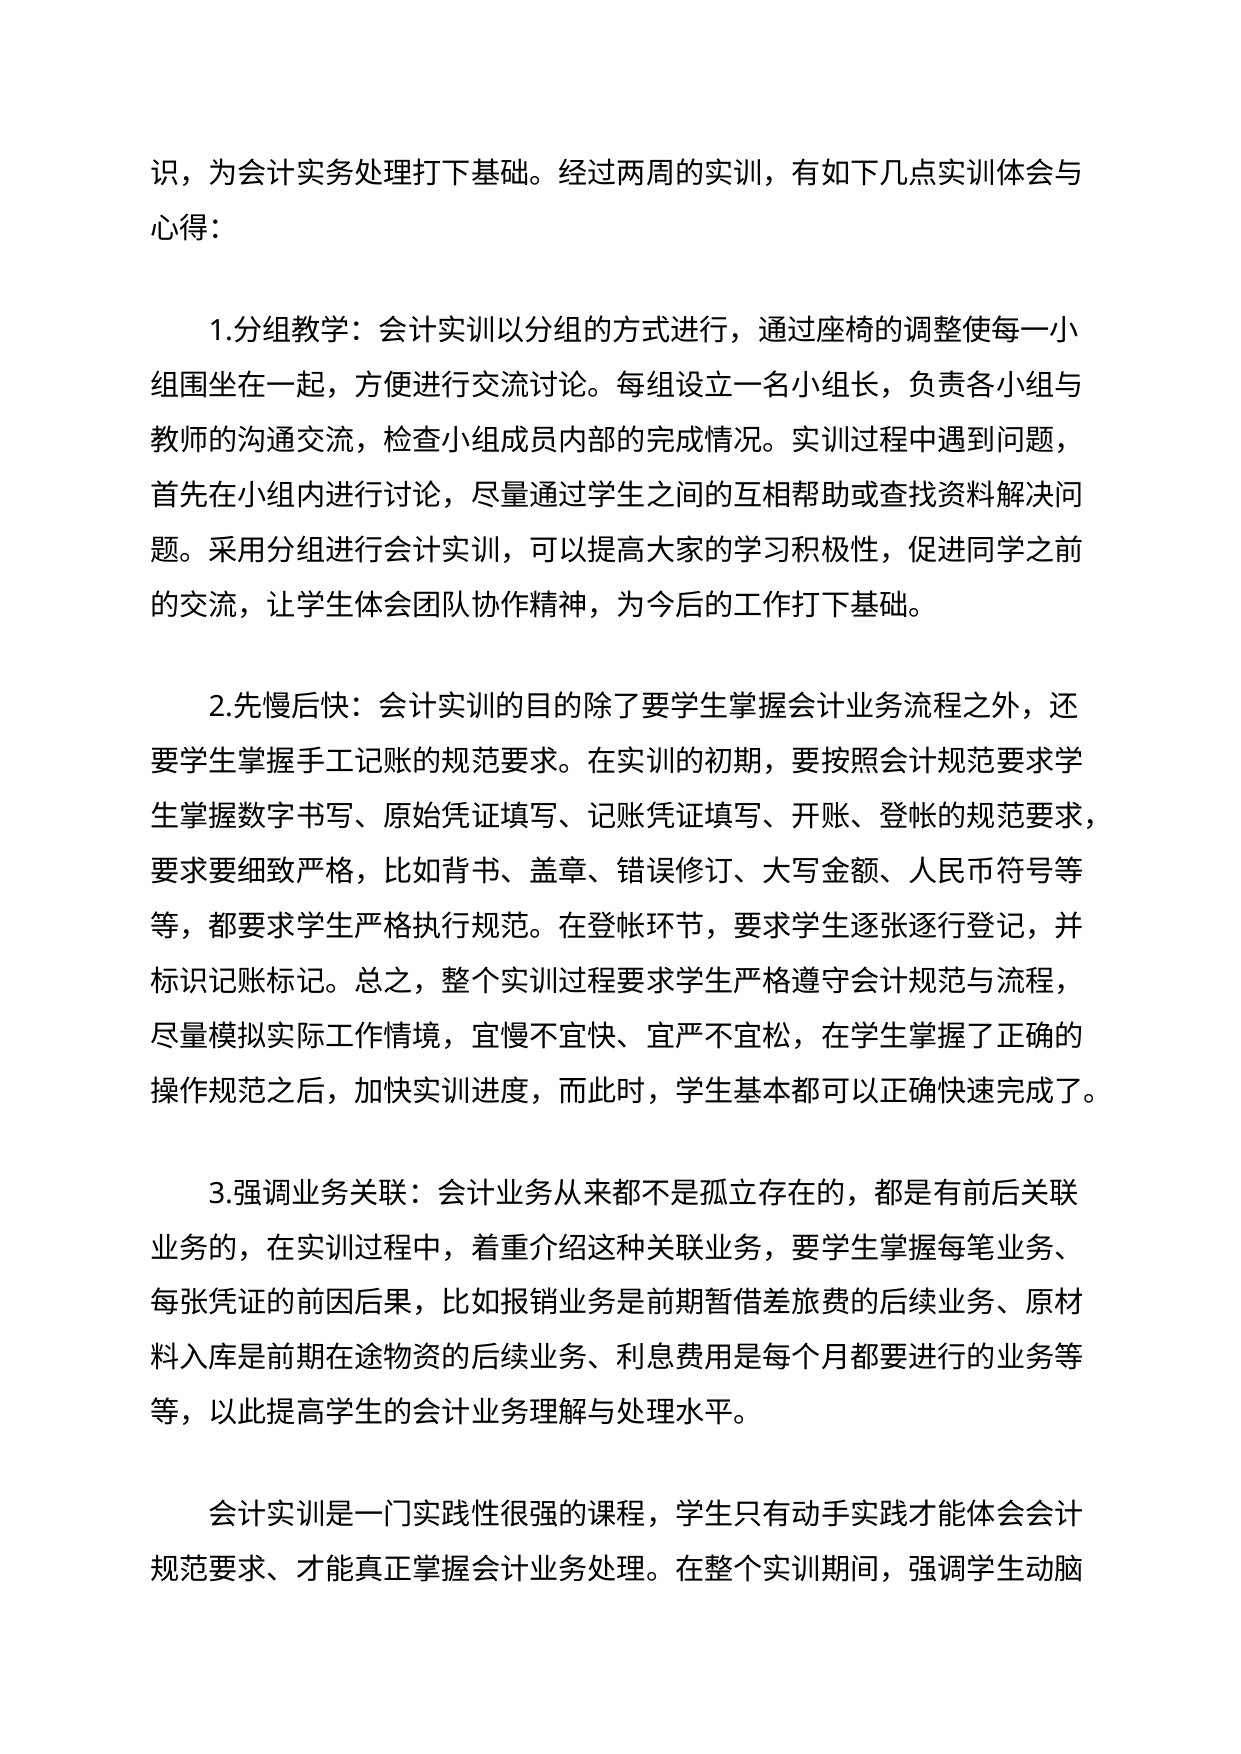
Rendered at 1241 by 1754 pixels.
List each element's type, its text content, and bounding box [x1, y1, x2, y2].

text 3.强调业务关联：会计业务从来都不是孤立存在的，都是有前后关联业务的，在实训过程中，着重介绍这种关联业务，要学生掌握每笔业务、每张凭证的前因后果，比如报销业务是前期暂借差旅费的后续业务、原材料入库是前期在途物资的后续业务、利息费用是每个月都要进行的业务等等，以此提高学生的会计业务理解与处理水平。 [150, 1169, 1090, 1431]
text 1.分组教学：会计实训以分组的方式进行，通过座椅的调整使每一小组围坐在一起，方便进行交流讨论。每组设立一名小组长，负责各小组与教师的沟通交流，检查小组成员内部的完成情况。实训过程中遇到问题，首先在小组内进行讨论，尽量通过学生之间的互相帮助或查找资料解决问题。采用分组进行会计实训，可以提高大家的学习积极性，促进同学之前的交流，让学生体会团队协作精神，为今后的工作打下基础。 [150, 307, 1090, 623]
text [150, 150, 1090, 247]
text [150, 1491, 1090, 1588]
text 2.先慢后快：会计实训的目的除了要学生掌握会计业务流程之外，还要学生掌握手工记账的规范要求。在实训的初期，要按照会计规范要求学生掌握数字书写、原始凭证填写、记账凭证填写、开账、登帐的规范要求，要求要细致严格，比如背书、盖章、错误修订、大写金额、人民币符号等等，都要求学生严格执行规范。在登帐环节，要求学生逐张逐行登记，并标识记账标记。总之，整个实训过程要求学生严格遵守会计规范与流程，尽量模拟实际工作情境，宜慢不宜快、宜严不宜松，在学生掌握了正确的操作规范之后，加快实训进度，而此时，学生基本都可以正确快速完成了。 [150, 683, 1090, 1110]
